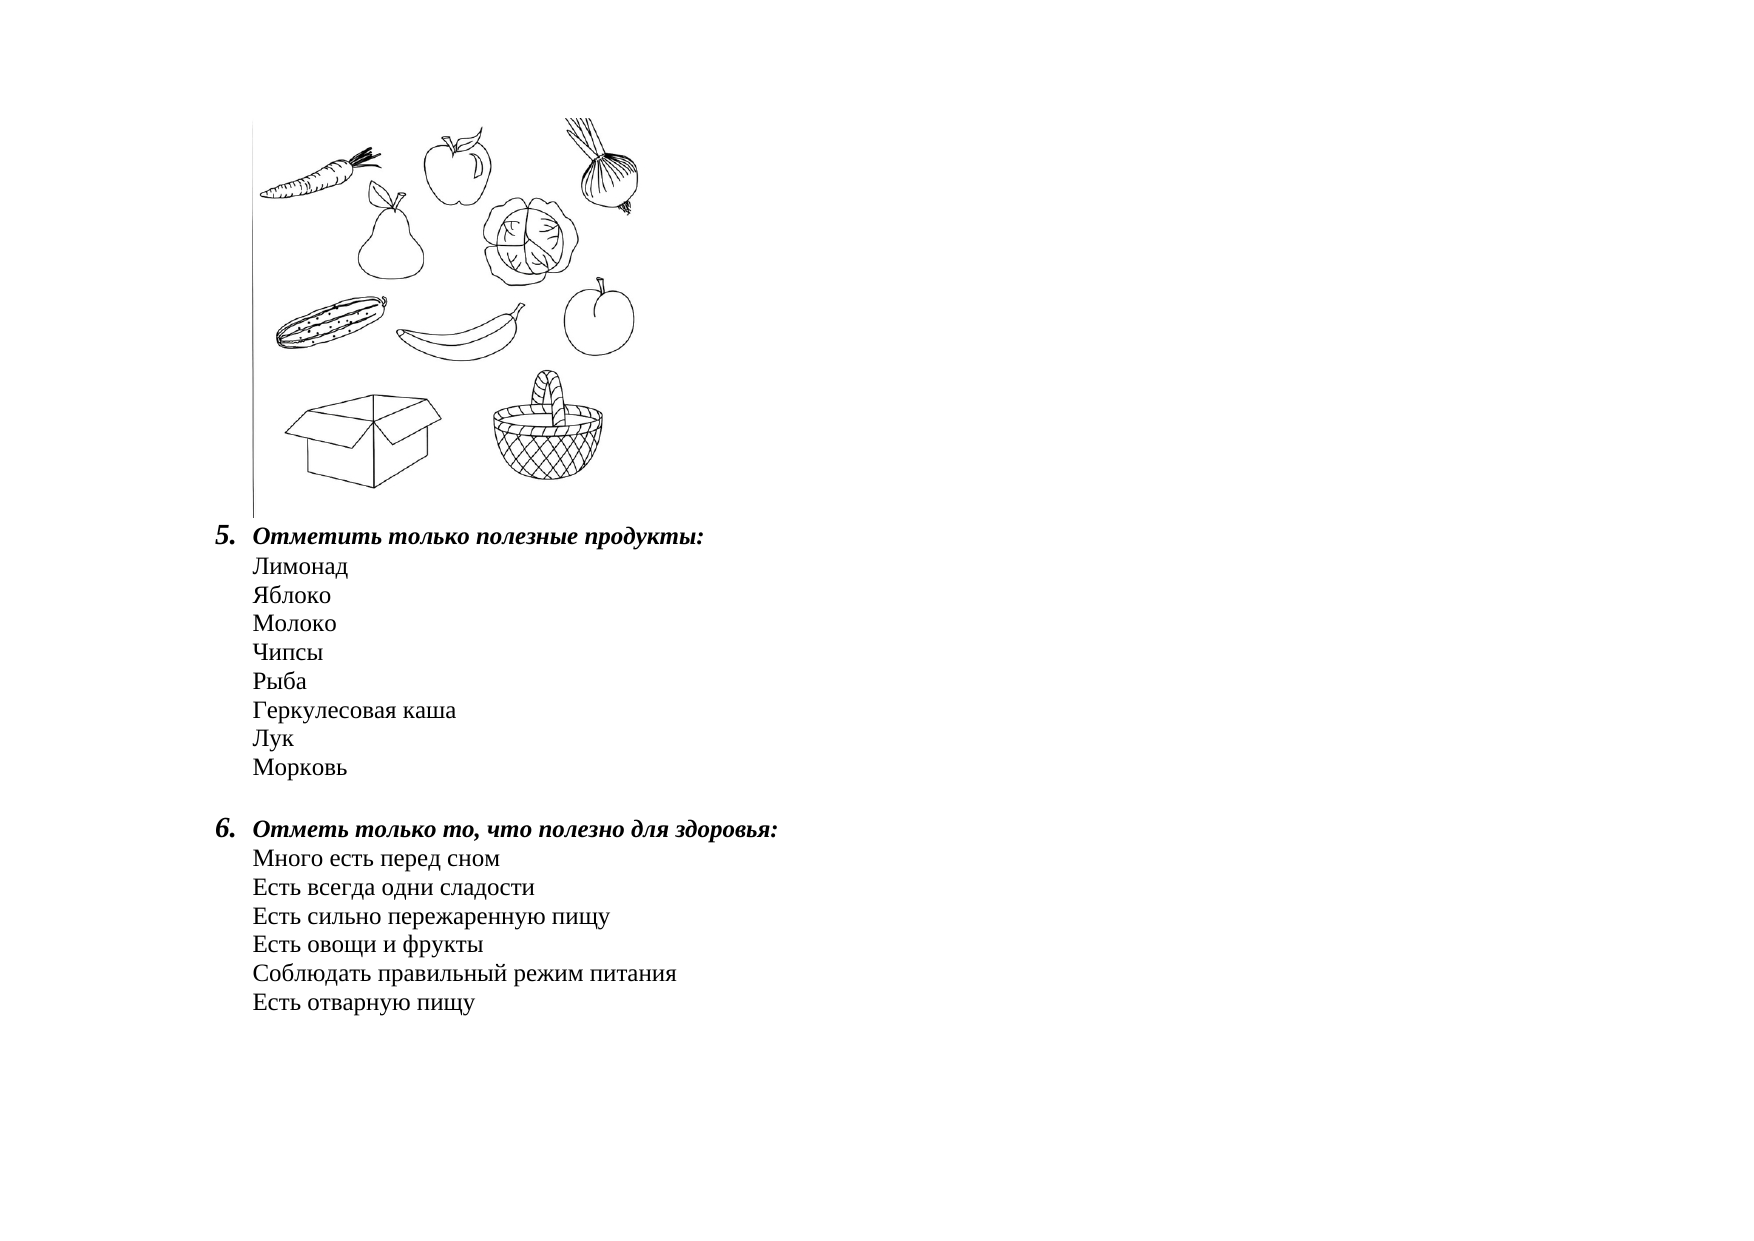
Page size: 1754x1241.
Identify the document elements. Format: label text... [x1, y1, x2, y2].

picture [252, 118, 654, 518]
list Морковь [252, 752, 1665, 781]
list Отметить только полезные продукты: Лимонад Яблоко Молоко Чипсы Рыба Геркулесовая каша Лук [215, 517, 1665, 752]
list Отметь только то, что полезно для здоровья: Много есть перед сном Есть всегда одни сладости Есть сильно пережаренную пищу Есть овощи и фрукты Соблюдать правильный режим питания Есть отварную пищу [215, 810, 1665, 1016]
